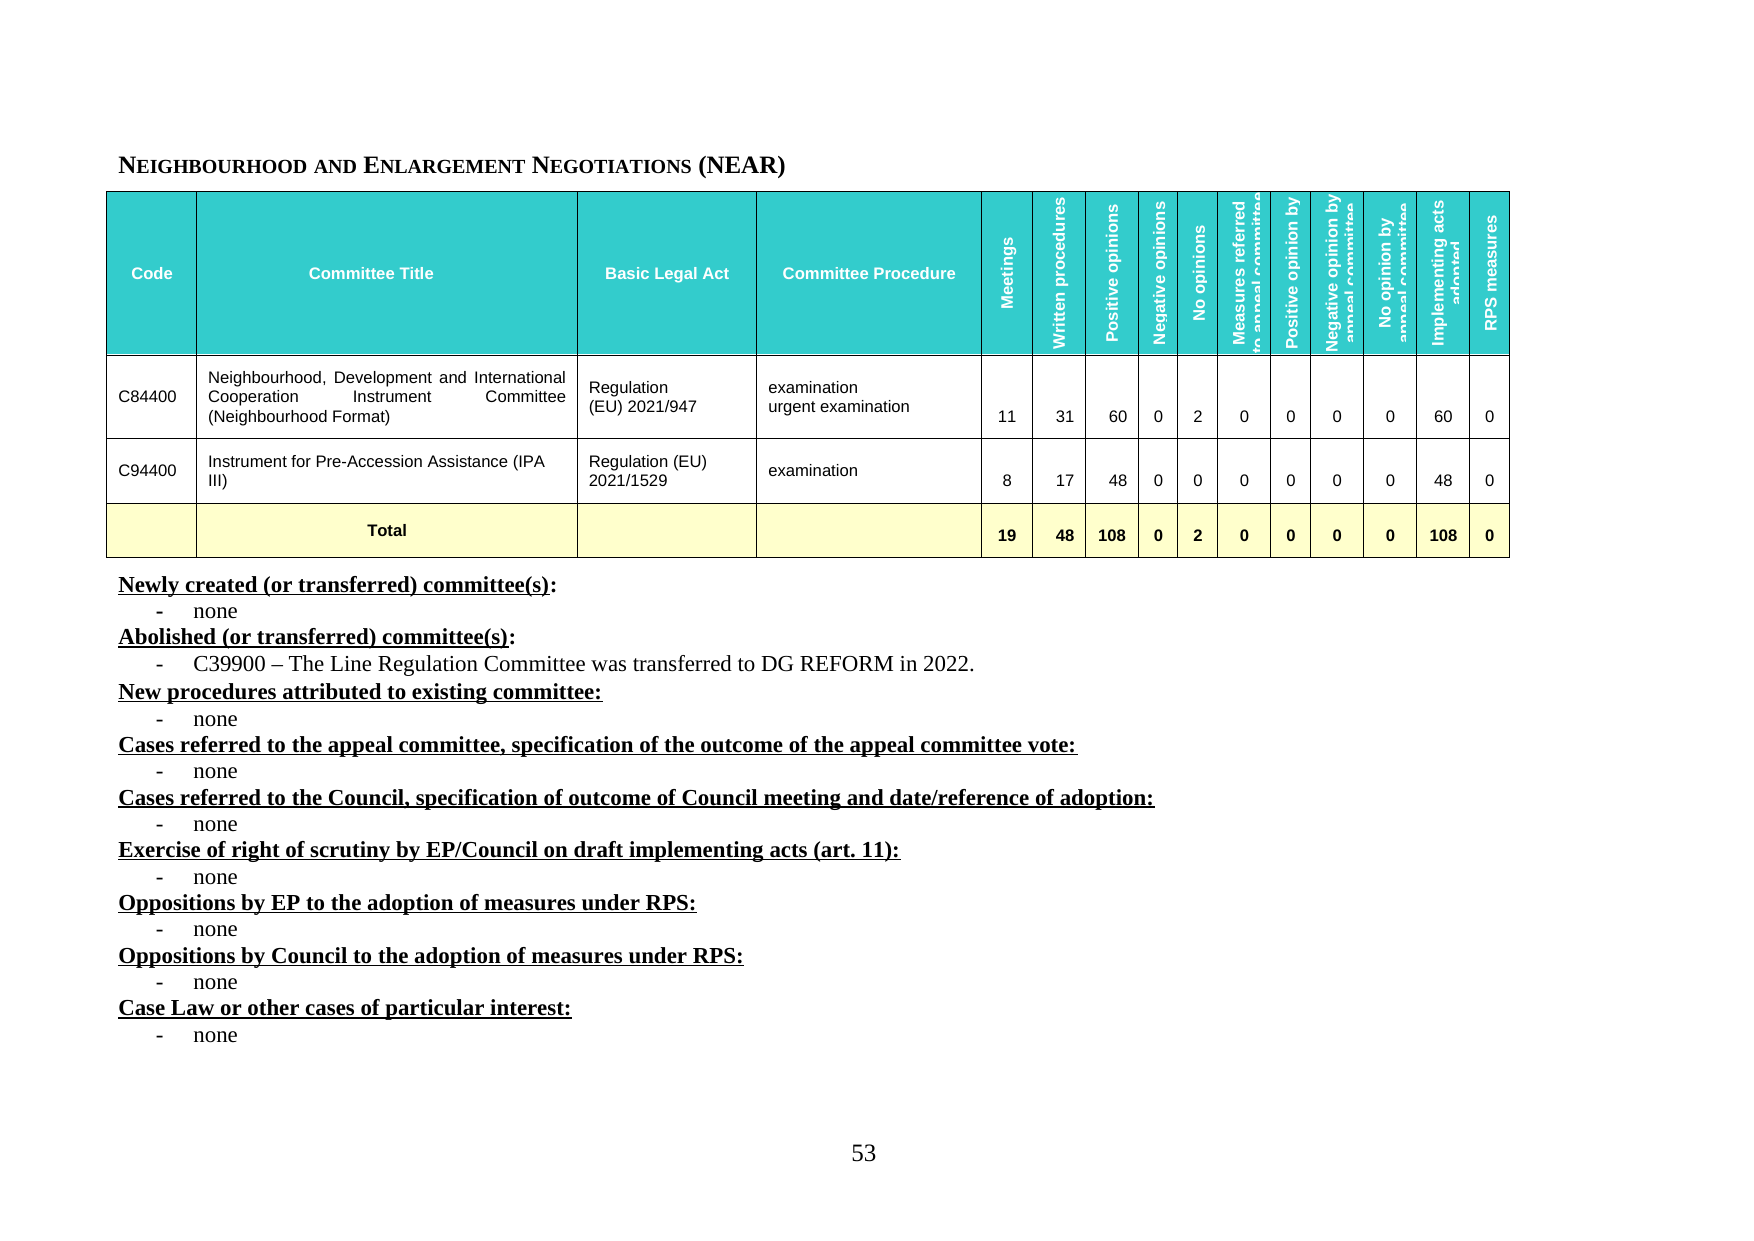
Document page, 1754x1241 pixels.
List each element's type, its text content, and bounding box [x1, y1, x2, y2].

text Case Law or other cases of particular interest: [118, 994, 1521, 1021]
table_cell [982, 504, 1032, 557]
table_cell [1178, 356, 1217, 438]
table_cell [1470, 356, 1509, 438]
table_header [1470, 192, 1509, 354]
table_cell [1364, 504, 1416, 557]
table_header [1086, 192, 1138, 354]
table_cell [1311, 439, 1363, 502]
text Exercise of right of scrutiny by EP/Council on draft implementing acts (art. 11): [118, 836, 1521, 863]
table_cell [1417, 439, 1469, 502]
list none [156, 863, 1521, 889]
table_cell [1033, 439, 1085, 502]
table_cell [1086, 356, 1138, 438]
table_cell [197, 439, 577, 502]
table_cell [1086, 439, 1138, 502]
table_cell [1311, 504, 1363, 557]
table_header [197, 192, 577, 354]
text Abolished (or transferred) committee(s): [118, 623, 1521, 650]
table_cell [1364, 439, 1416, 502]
text New procedures attributed to existing committee: [118, 678, 1521, 704]
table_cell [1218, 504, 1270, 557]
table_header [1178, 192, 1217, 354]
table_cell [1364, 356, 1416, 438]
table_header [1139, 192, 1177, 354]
subtitle Neighbourhood and Enlargement Negotiations (NEAR) [118, 150, 1521, 179]
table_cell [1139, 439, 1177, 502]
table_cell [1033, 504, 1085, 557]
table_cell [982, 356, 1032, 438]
list C39900 – The Line Regulation Committee was transferred to DG REFORM in 2022. [156, 650, 1521, 676]
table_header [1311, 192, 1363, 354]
list none [156, 915, 1521, 942]
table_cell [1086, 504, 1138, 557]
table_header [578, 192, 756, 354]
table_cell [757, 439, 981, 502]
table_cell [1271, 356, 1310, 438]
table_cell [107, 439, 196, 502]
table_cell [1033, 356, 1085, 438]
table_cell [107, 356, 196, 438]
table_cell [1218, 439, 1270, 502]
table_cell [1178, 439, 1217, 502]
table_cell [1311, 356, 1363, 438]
list none [156, 597, 1521, 623]
list none [156, 1021, 1521, 1047]
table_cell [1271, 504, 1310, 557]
text Oppositions by Council to the adoption of measures under RPS: [118, 942, 1521, 968]
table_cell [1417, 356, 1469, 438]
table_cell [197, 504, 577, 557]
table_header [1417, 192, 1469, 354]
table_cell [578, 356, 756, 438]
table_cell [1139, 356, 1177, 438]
list Cases referred to the Council, specification of outcome of Council meeting and date/reference of adoption: [118, 784, 1521, 810]
text Oppositions by EP to the adoption of measures under RPS: [118, 889, 1521, 915]
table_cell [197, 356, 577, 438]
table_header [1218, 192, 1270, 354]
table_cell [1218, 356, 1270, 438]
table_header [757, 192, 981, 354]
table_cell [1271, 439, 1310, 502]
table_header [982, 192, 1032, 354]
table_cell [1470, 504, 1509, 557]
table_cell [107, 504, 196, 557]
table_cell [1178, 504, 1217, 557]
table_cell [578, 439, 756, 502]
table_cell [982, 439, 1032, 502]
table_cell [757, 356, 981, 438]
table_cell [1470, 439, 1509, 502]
list none [156, 757, 1521, 784]
text Cases referred to the appeal committee, specification of the outcome of the appeal committee vote: [118, 731, 1521, 757]
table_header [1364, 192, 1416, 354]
list none [156, 810, 1521, 836]
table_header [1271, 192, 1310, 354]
text Newly created (or transferred) committee(s): [118, 571, 1521, 597]
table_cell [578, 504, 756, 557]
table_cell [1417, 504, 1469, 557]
list none [156, 968, 1521, 994]
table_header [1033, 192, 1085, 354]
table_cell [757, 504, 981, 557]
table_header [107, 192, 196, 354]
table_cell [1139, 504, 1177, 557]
list none [156, 704, 1521, 731]
